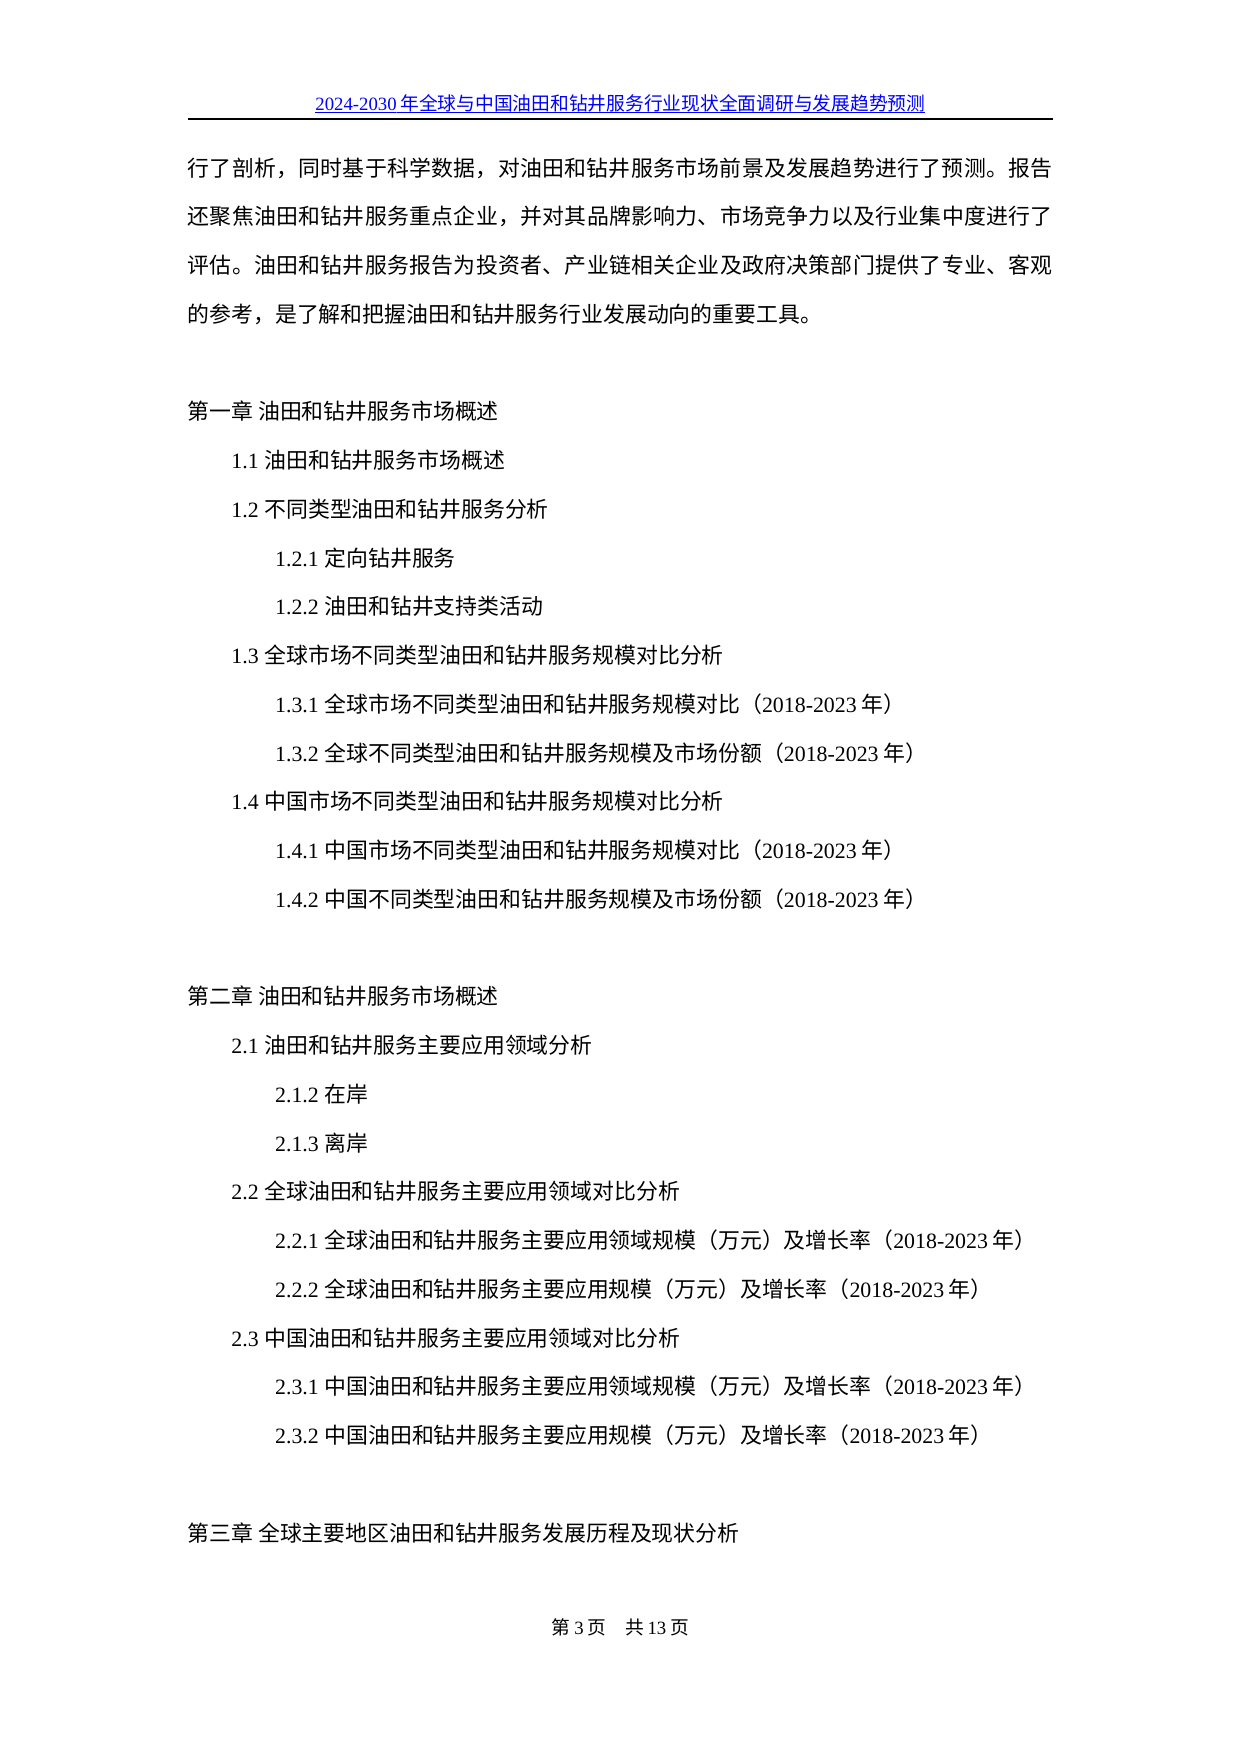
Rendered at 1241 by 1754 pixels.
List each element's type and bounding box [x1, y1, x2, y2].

text [187, 150, 1053, 1548]
